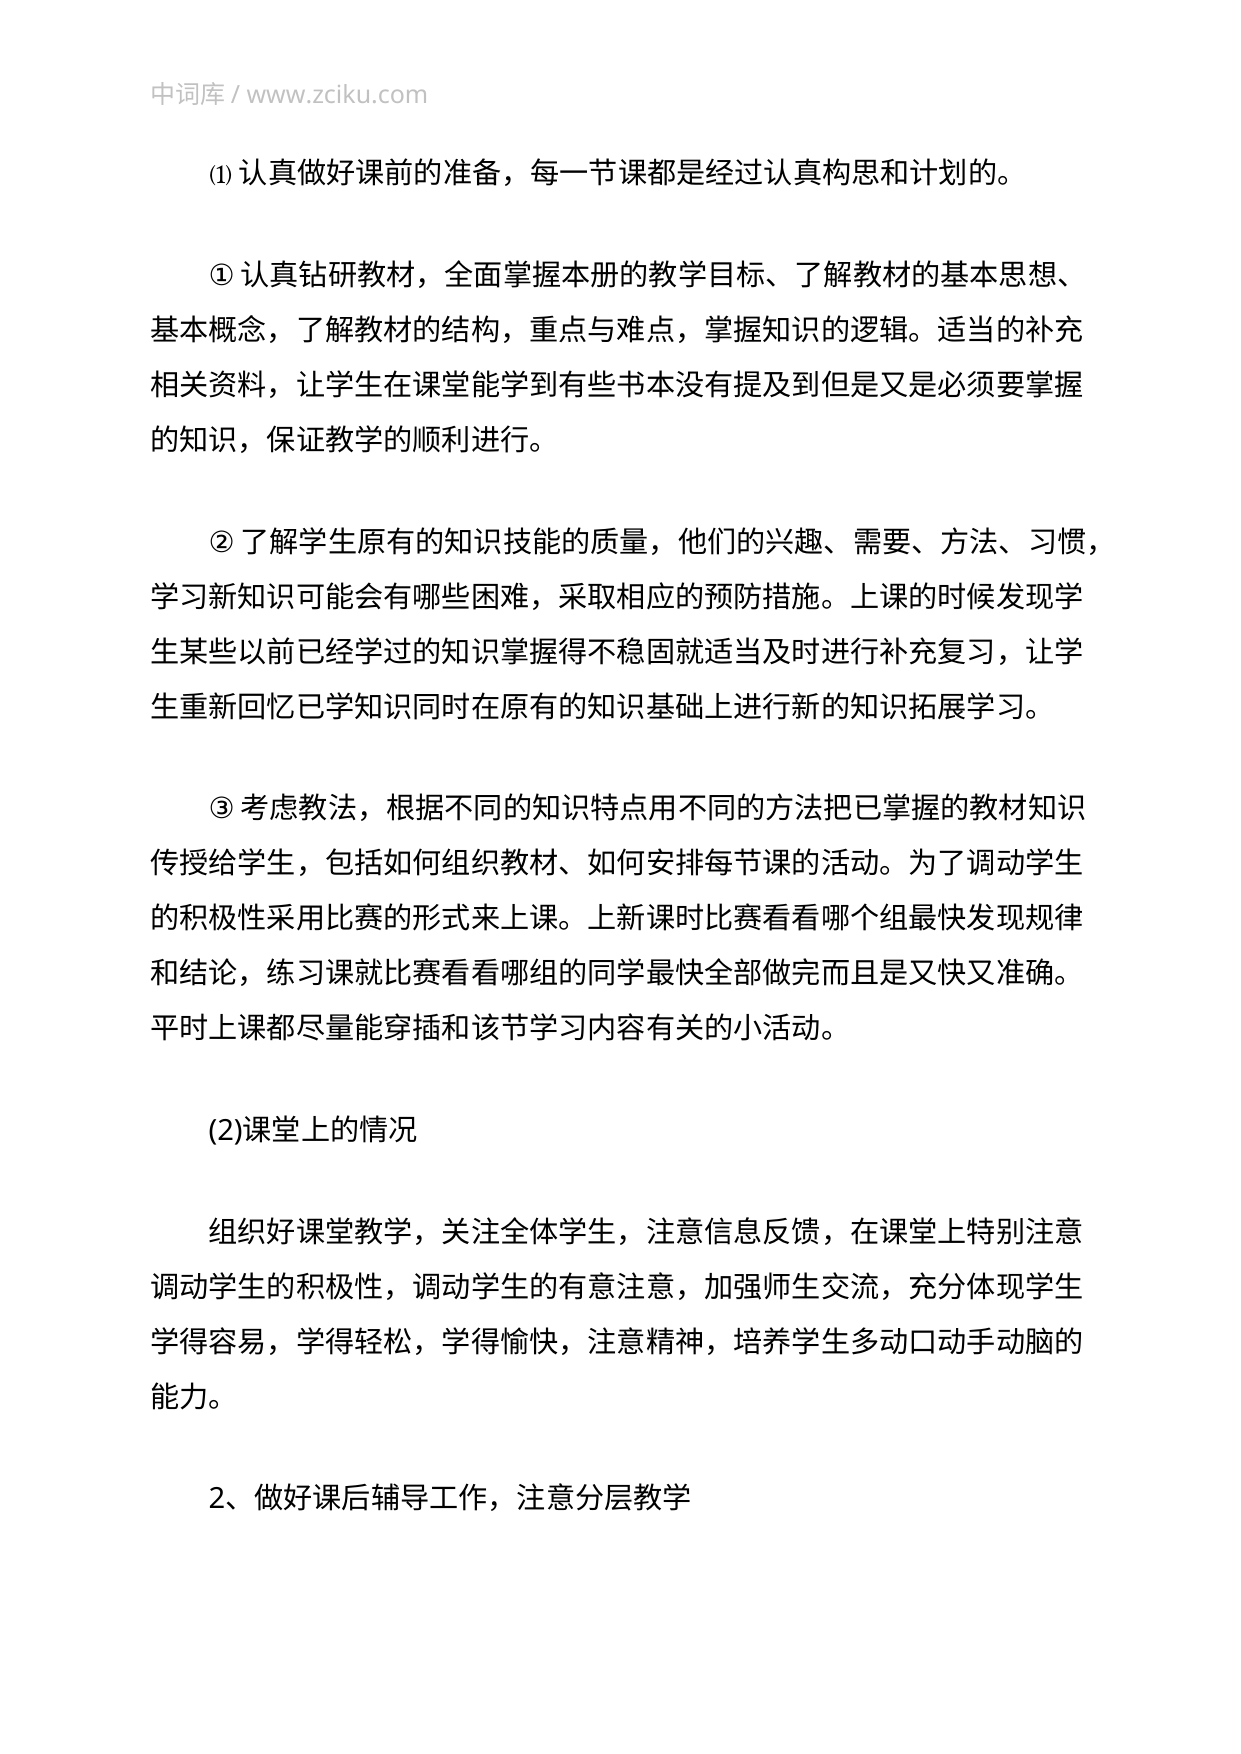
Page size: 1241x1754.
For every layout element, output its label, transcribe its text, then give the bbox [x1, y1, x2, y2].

text ③考虑教法，根据不同的知识特点用不同的方法把已掌握的教材知识传授给学生，包括如何组织教材、如何安排每节课的活动。为了调动学生的积极性采用比赛的形式来上课。上新课时比赛看看哪个组最快发现规律和结论，练习课就比赛看看哪组的同学最快全部做完而且是又快又准确。平时上课都尽量能穿插和该节学习内容有关的小活动。 [150, 785, 1090, 1047]
text (2)课堂上的情况 [150, 1107, 1090, 1149]
text 2、做好课后辅导工作，注意分层教学 [150, 1475, 1090, 1517]
text ②了解学生原有的知识技能的质量，他们的兴趣、需要、方法、习惯，学习新知识可能会有哪些困难，采取相应的预防措施。上课的时候发现学生某些以前已经学过的知识掌握得不稳固就适当及时进行补充复习，让学生重新回忆已学知识同时在原有的知识基础上进行新的知识拓展学习。 [150, 518, 1090, 726]
text ⑴认真做好课前的准备，每一节课都是经过认真构思和计划的。 [150, 150, 1090, 192]
text 组织好课堂教学，关注全体学生，注意信息反馈，在课堂上特别注意调动学生的积极性，调动学生的有意注意，加强师生交流，充分体现学生学得容易，学得轻松，学得愉快，注意精神，培养学生多动口动手动脑的能力。 [150, 1208, 1090, 1416]
text ①认真钻研教材，全面掌握本册的教学目标、了解教材的基本思想、基本概念，了解教材的结构，重点与难点，掌握知识的逻辑。适当的补充相关资料，让学生在课堂能学到有些书本没有提及到但是又是必须要掌握的知识，保证教学的顺利进行。 [150, 252, 1090, 459]
